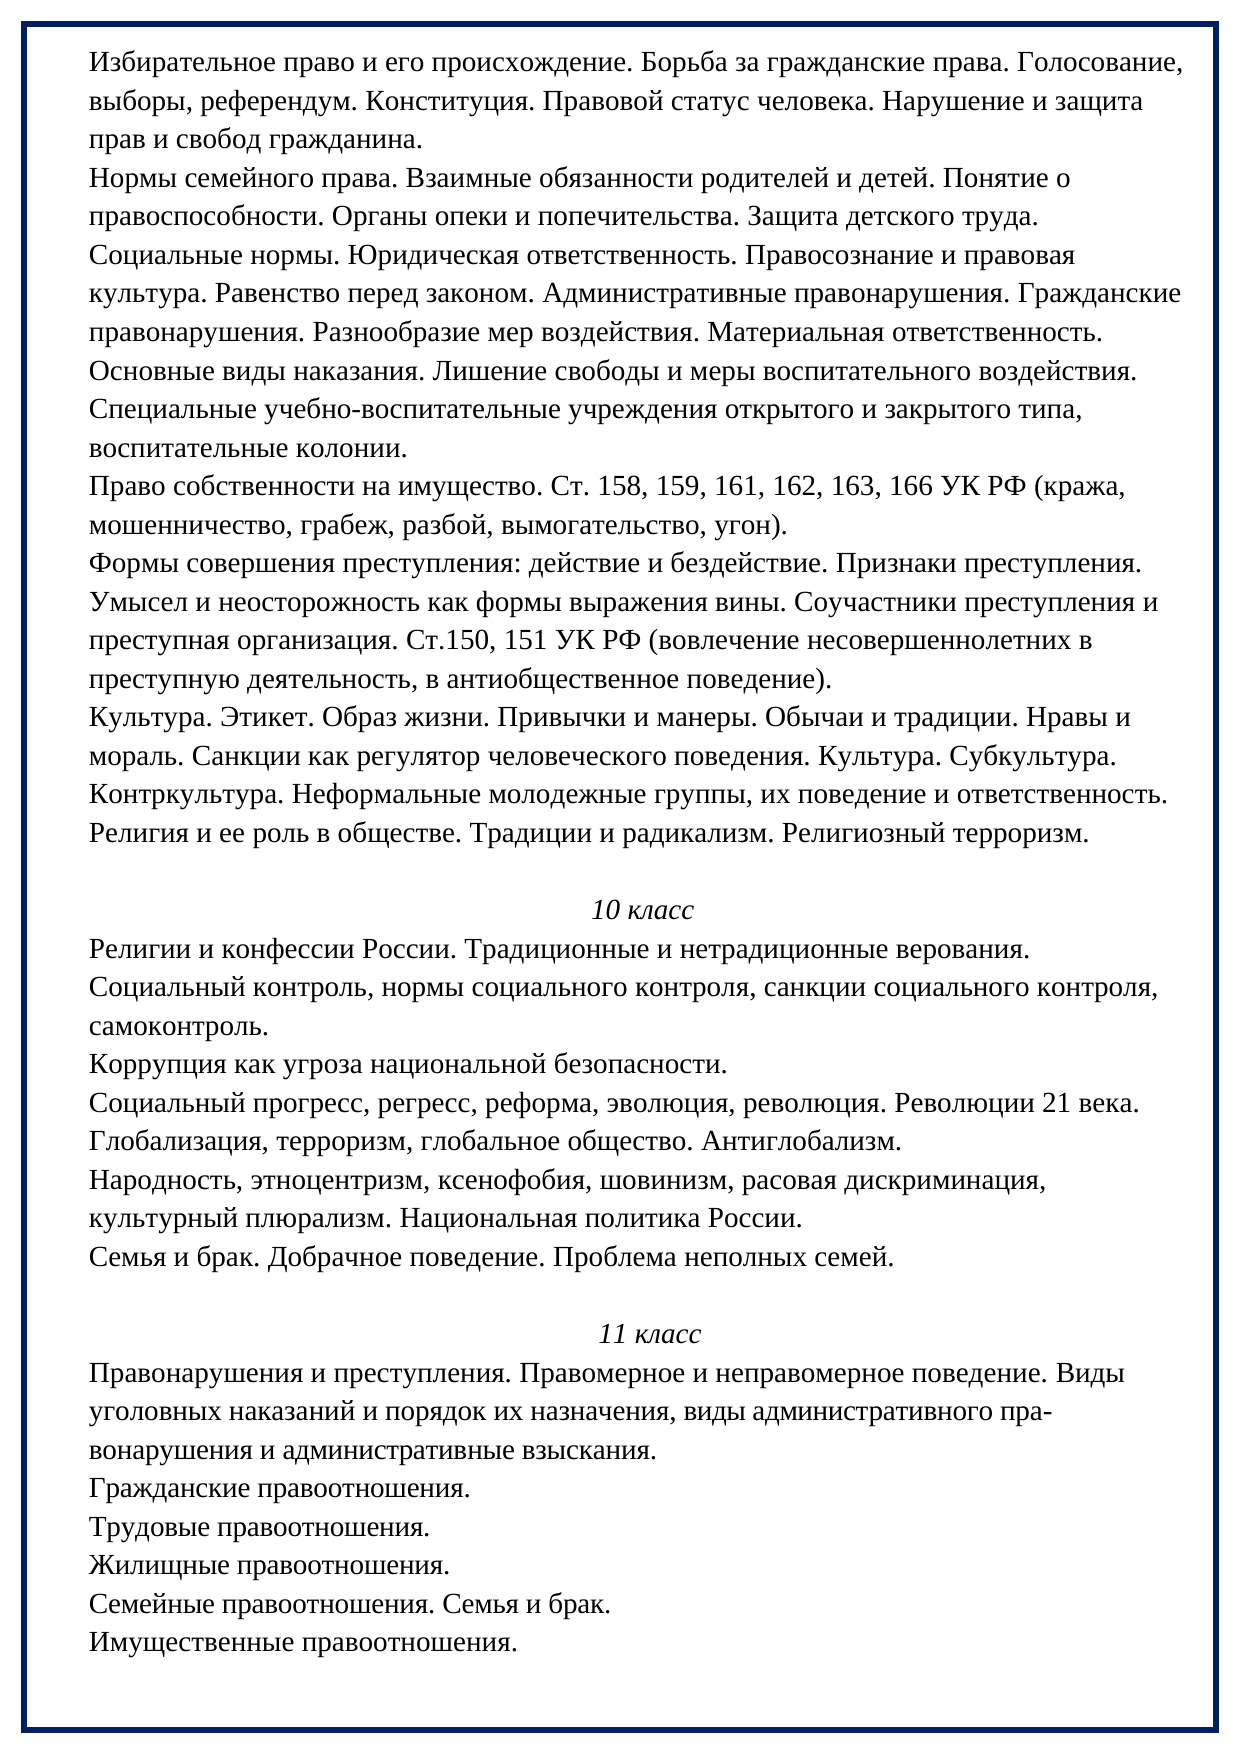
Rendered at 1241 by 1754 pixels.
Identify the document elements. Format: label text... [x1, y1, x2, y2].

text Культура. Этикет. Образ жизни. Привычки и манеры. Обычаи и традиции. Нравы и мораль. Санкции как регулятор человеческого поведения. Культура. Субкультура. Контркультура. Неформальные молодежные группы, их поведение и ответственность. [89, 699, 1196, 810]
text Формы совершения преступления: действие и бездействие. Признаки преступления. Умысел и неосторожность как формы выражения вины. Соучастники преступления и преступная организация. Ст.150, 151 УК РФ (вовлечение несовершеннолетних в преступную деятельность, в антиобщественное поведение). [89, 545, 1196, 694]
text 11 класс [103, 1316, 1196, 1350]
text Семья и брак. Добрачное поведение. Проблема неполных семей. [89, 1239, 1196, 1273]
text Социальные нормы. Юридическая ответственность. Правосознание и правовая культура. Равенство перед законом. Административные правонарушения. Гражданские правонарушения. Разнообразие мер воздействия. Материальная ответственность. Основные виды наказания. Лишение свободы и меры воспитательного воздействия. Специальные учебно-воспитательные учреждения открытого и закрытого типа, воспитательные колонии. [89, 237, 1196, 463]
text Имущественные правоотношения. [89, 1624, 1196, 1658]
text Глобализация, терроризм, глобальное общество. Антиглобализм. [89, 1123, 1196, 1157]
text 10 класс [89, 892, 1196, 926]
text Нормы семейного права. Взаимные обязанности родителей и детей. Понятие о правоспособности. Органы опеки и попечительства. Защита детского труда. [89, 160, 1196, 232]
text Право собственности на имущество. Ст. 158, 159, 161, 162, 163, 166 УК РФ (кража, мошенничество, грабеж, разбой, вымогательство, угон). [89, 468, 1196, 540]
text Социальный прогресс, регресс, реформа, эволюция, революция. Революции 21 века. [89, 1085, 1196, 1118]
text Правонарушения и преступления. Правомерное и неправомерное поведение. Виды уголовных наказаний и порядок их назначения, виды административного правонарушения и административные взыскания. [89, 1355, 1196, 1465]
text Народность, этноцентризм, ксенофобия, шовинизм, расовая дискриминация, культурный плюрализм. Национальная политика России. [89, 1162, 1196, 1234]
text Семейные правоотношения. Семья и брак. [89, 1586, 1196, 1619]
text Религии и конфессии России. Традиционные и нетрадиционные верования. [89, 931, 1196, 964]
text Гражданские правоотношения. [89, 1470, 1196, 1504]
text Религия и ее роль в обществе. Традиции и радикализм. Религиозный терроризм. [89, 815, 1196, 849]
text Избирательное право и его происхождение. Борьба за гражданские права. Голосование, выборы, референдум. Конституция. Правовой статус человека. Нарушение и защита прав и свобод гражданина. [89, 44, 1196, 155]
text Коррупция как угроза национальной безопасности. [89, 1046, 1196, 1080]
text Жилищные правоотношения. [89, 1547, 1196, 1581]
text Трудовые правоотношения. [89, 1509, 1196, 1542]
text Социальный контроль, нормы социального контроля, санкции социального контроля, самоконтроль. [89, 969, 1196, 1041]
